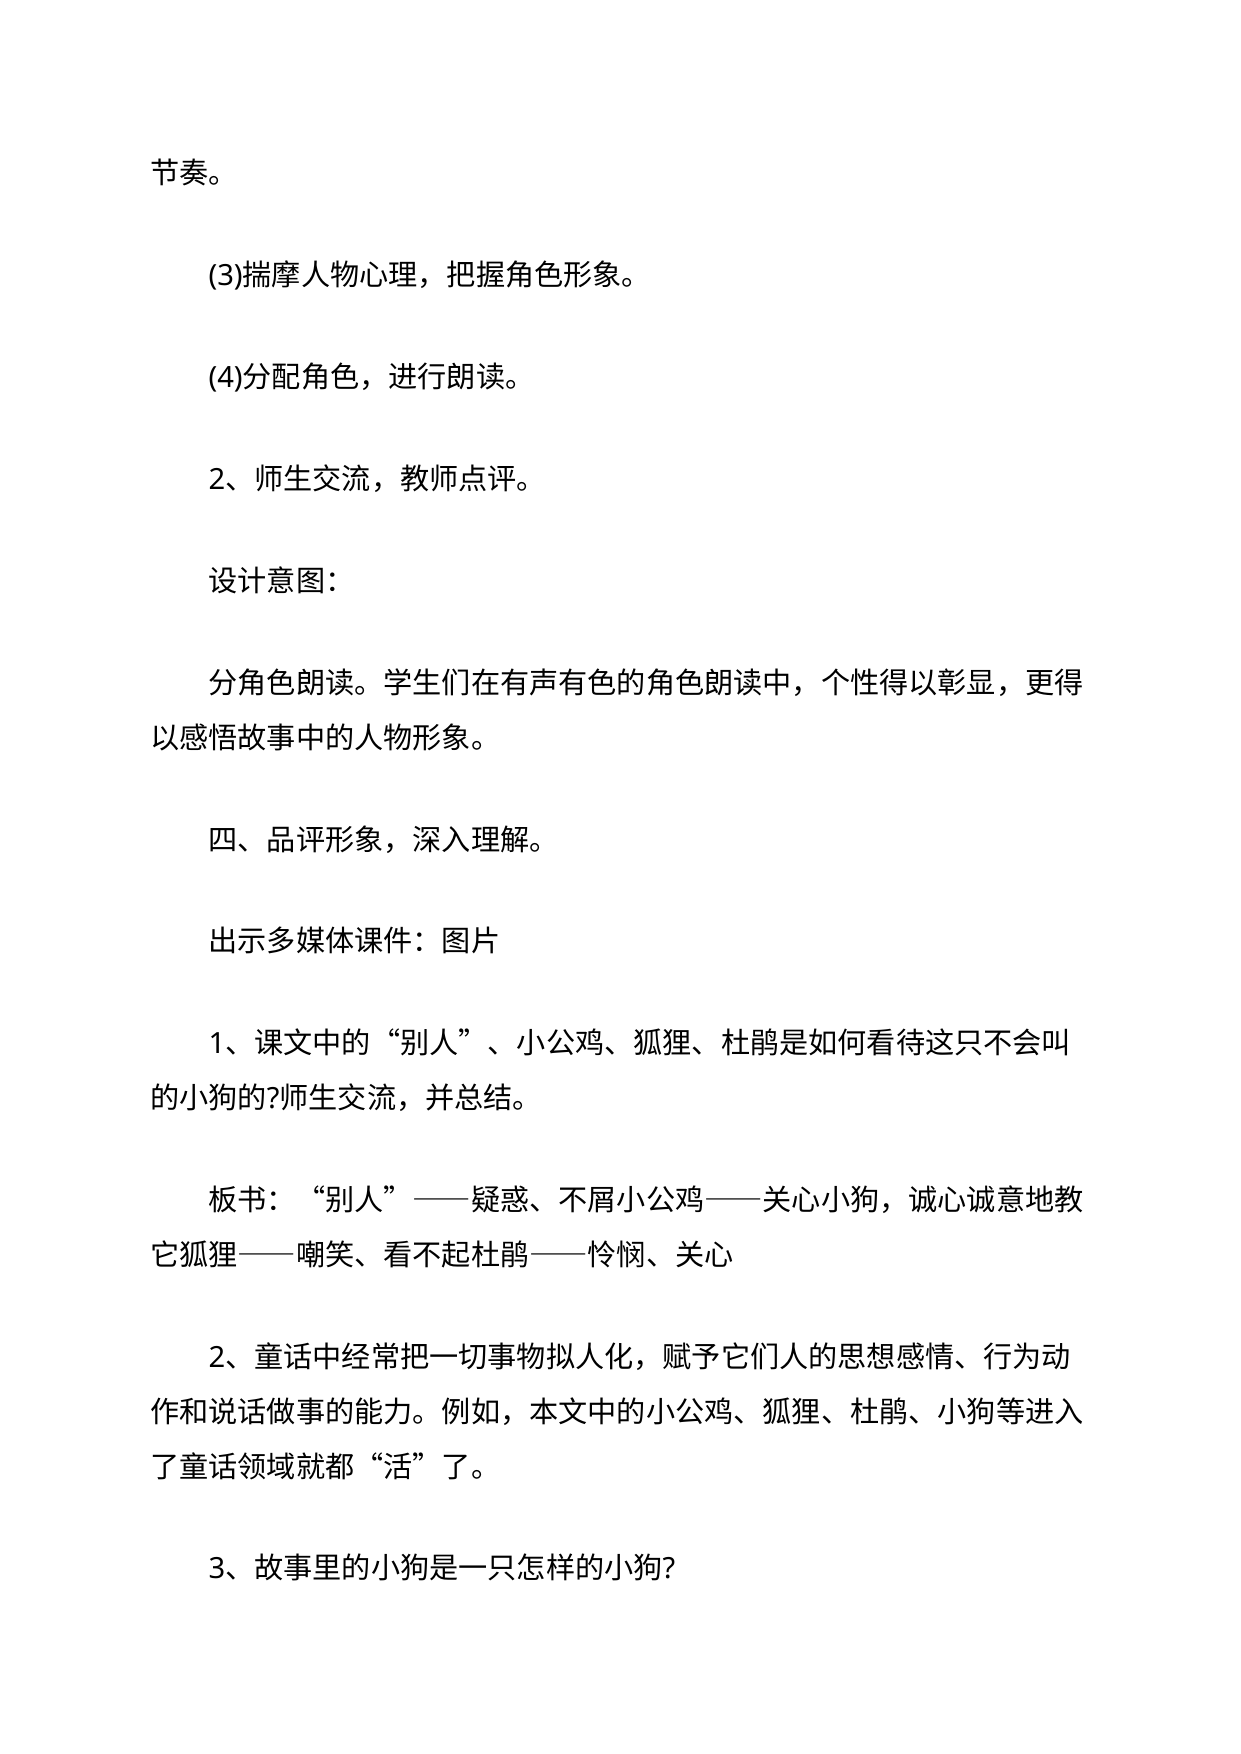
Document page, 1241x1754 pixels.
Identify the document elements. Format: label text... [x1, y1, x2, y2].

text (3)揣摩人物心理，把握角色形象。 [150, 252, 1090, 294]
text 3、故事里的小狗是一只怎样的小狗? [150, 1545, 1090, 1587]
text 四、品评形象，深入理解。 [150, 816, 1090, 858]
text 2、童话中经常把一切事物拟人化，赋予它们人的思想感情、行为动作和说话做事的能力。例如，本文中的小公鸡、狐狸、杜鹃、小狗等进入了童话领域就都“活”了。 [150, 1333, 1090, 1486]
text (4)分配角色，进行朗读。 [150, 354, 1090, 396]
text 分角色朗读。学生们在有声有色的角色朗读中，个性得以彰显，更得以感悟故事中的人物形象。 [150, 659, 1090, 757]
text 1、课文中的“别人”、小公鸡、狐狸、杜鹃是如何看待这只不会叫的小狗的?师生交流，并总结。 [150, 1020, 1090, 1117]
text 2、师生交流，教师点评。 [150, 456, 1090, 498]
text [150, 150, 1090, 192]
text 出示多媒体课件：图片 [150, 918, 1090, 960]
text 设计意图： [150, 558, 1090, 600]
text 板书：“别人”——疑惑、不屑小公鸡——关心小狗，诚心诚意地教它狐狸——嘲笑、看不起杜鹃——怜悯、关心 [150, 1177, 1090, 1274]
